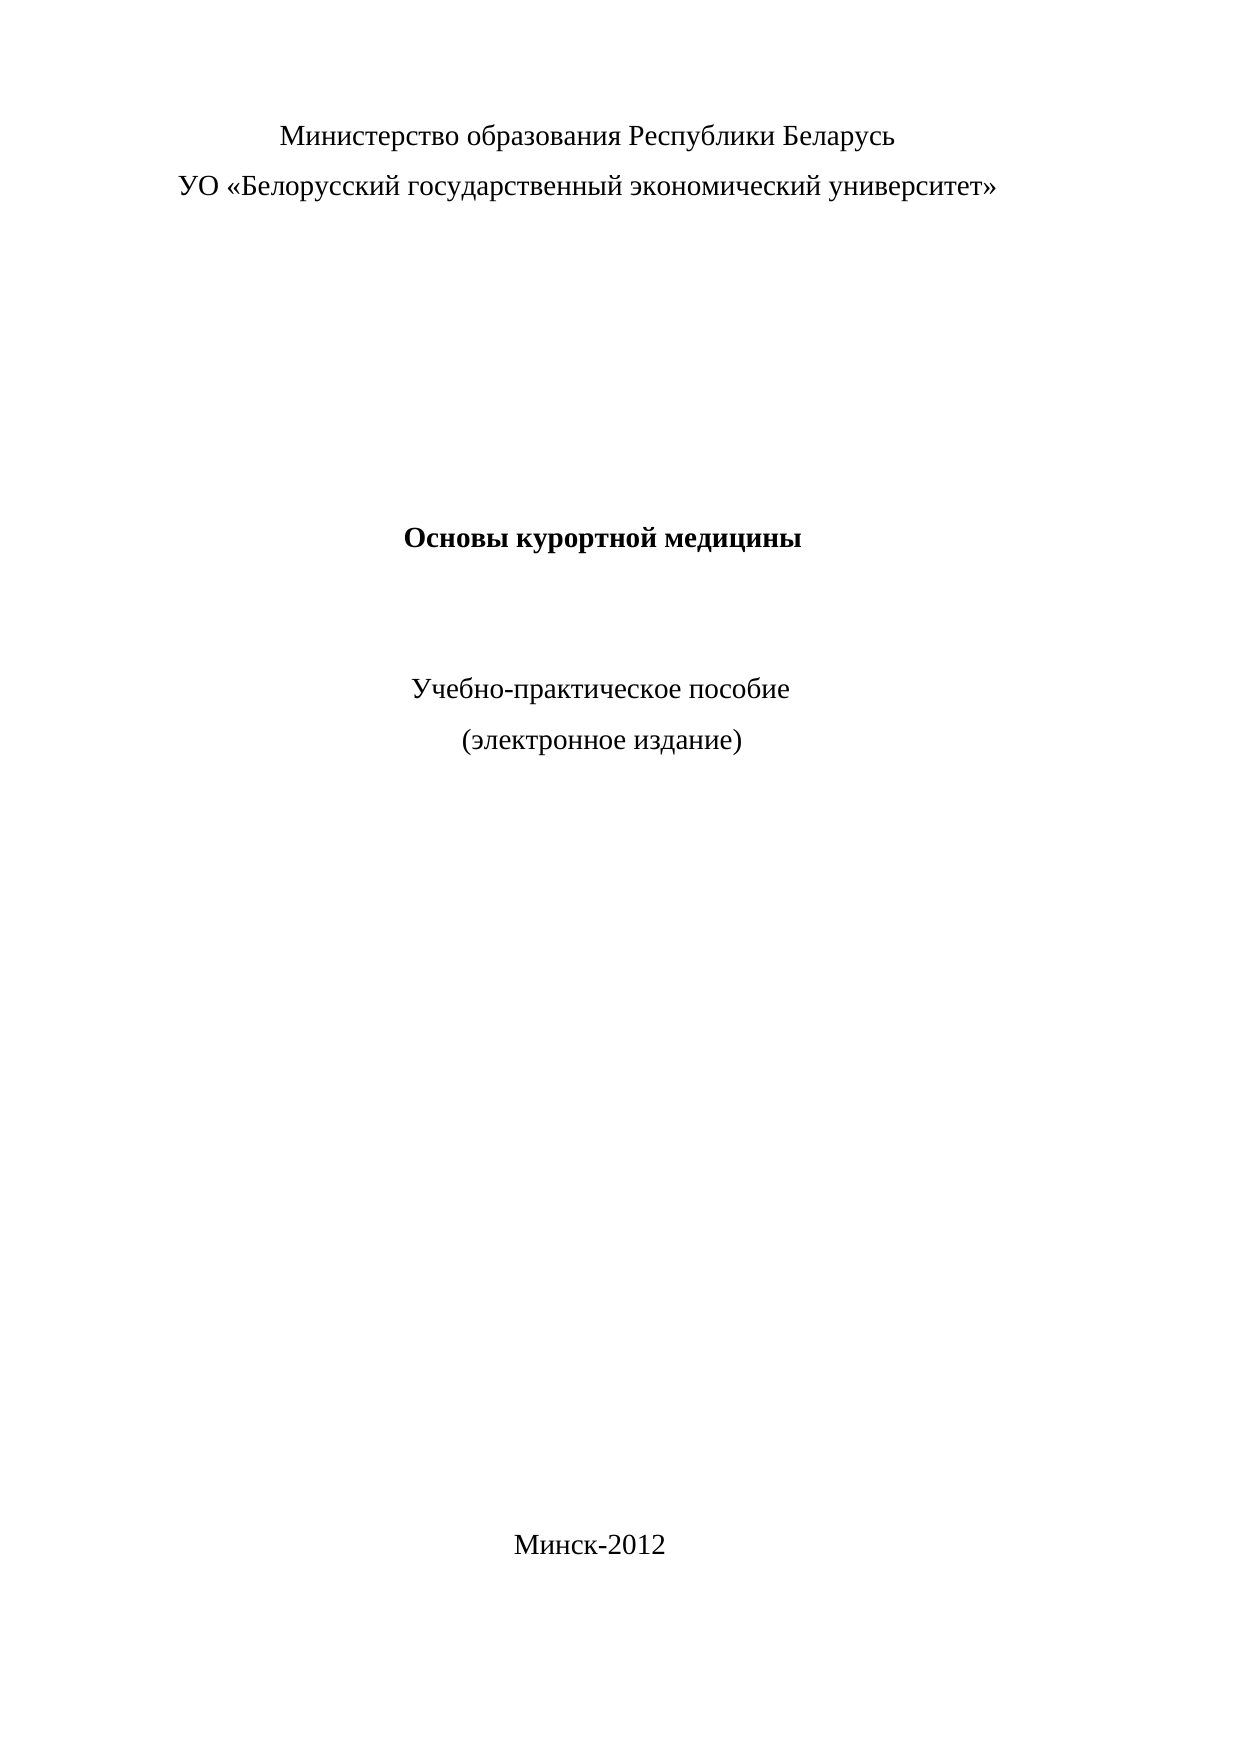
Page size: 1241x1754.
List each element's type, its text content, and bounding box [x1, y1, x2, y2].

text Министерство образования Республики Беларусь [177, 118, 1152, 152]
text Основы курортной медицины [177, 521, 1152, 554]
text УО «Белорусский государственный экономический университет» [177, 168, 1152, 202]
text (электронное издание) [177, 722, 1152, 755]
text Учебно-практическое пособие [177, 672, 1152, 705]
text Минск-2012 [177, 1527, 1152, 1560]
